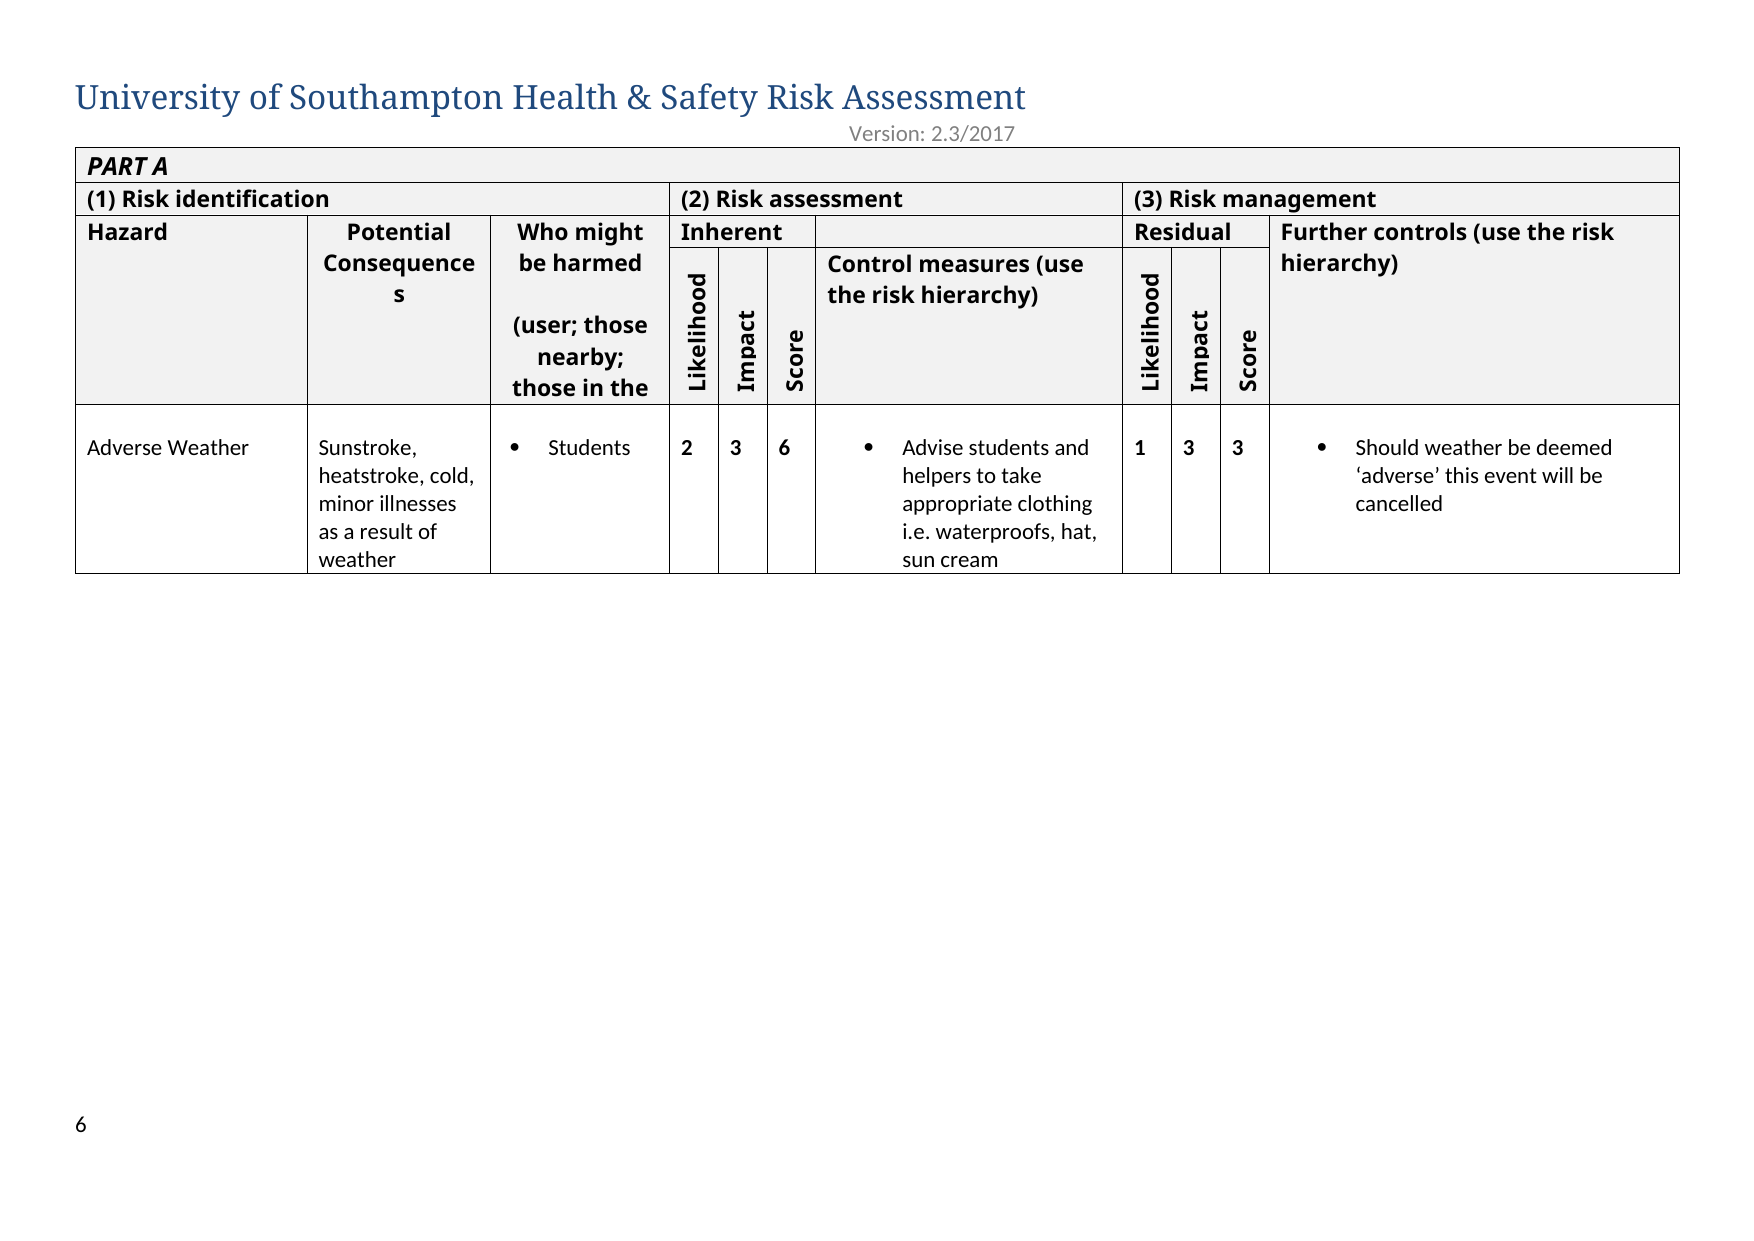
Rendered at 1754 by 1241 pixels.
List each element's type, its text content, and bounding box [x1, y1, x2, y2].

table_cell Potential Consequences [308, 216, 490, 404]
table_cell Adverse Weather [76, 405, 307, 573]
table_cell Further controls (use the risk hierarchy) [1270, 216, 1679, 404]
table_cell [816, 216, 1122, 247]
table_cell Advise students and helpers to take appropriate clothing i.e. waterproofs, hat, sun cream [816, 405, 1122, 573]
table_cell (3) Risk management [1123, 183, 1679, 214]
table_cell Likelihood [670, 248, 718, 404]
table_cell (2) Risk assessment [670, 183, 1122, 214]
table_cell Impact [1172, 248, 1220, 404]
table_cell Control measures (use the risk hierarchy) [816, 248, 1122, 404]
table_cell 1 [1123, 405, 1171, 573]
table_cell Who might be harmed (user; those nearby; those in the vicinity; members of the public) [491, 216, 669, 404]
table_cell (1) Risk identification [76, 183, 669, 214]
table_header PART A [76, 148, 1679, 182]
table_cell 3 [719, 405, 767, 573]
table_cell Residual [1123, 216, 1269, 247]
table_cell 3 [1172, 405, 1220, 573]
table_cell Score [1221, 248, 1269, 404]
table_cell Impact [719, 248, 767, 404]
table_cell Should weather be deemed ‘adverse’ this event will be cancelled [1270, 405, 1679, 573]
table_cell 3 [1221, 405, 1269, 573]
table_cell Inherent [670, 216, 815, 247]
table_cell 2 [670, 405, 718, 573]
table_cell Likelihood [1123, 248, 1171, 404]
table_cell 6 [768, 405, 815, 573]
table_cell Sunstroke, heatstroke, cold, minor illnesses as a result of weather [308, 405, 490, 573]
table_cell Hazard [76, 216, 307, 404]
table_cell Students [491, 405, 669, 573]
table_cell Score [768, 248, 815, 404]
